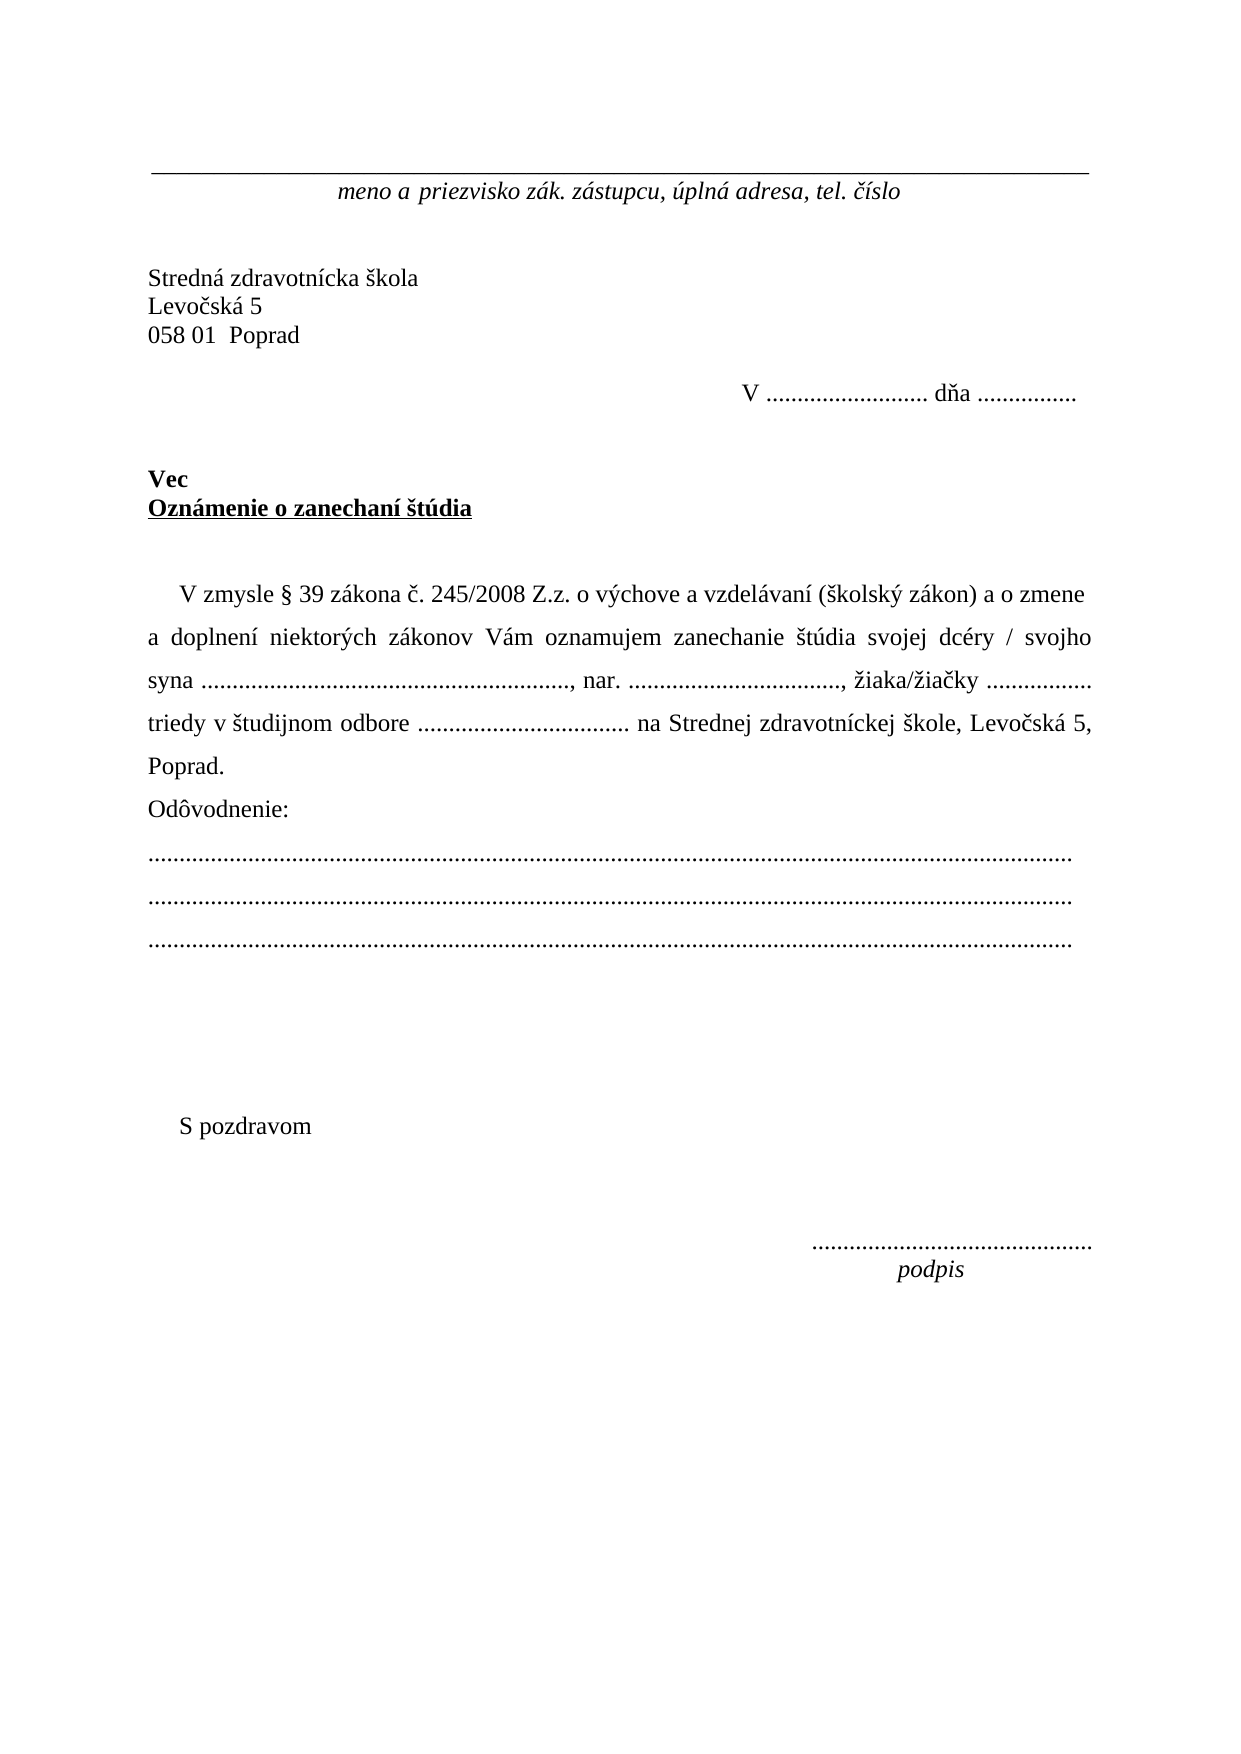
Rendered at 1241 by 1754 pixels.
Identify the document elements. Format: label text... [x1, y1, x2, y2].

text Odôvodnenie: [148, 794, 1093, 823]
text Levočská 5 [148, 291, 1093, 320]
text V zmysle § 39 zákona č. 245/2008 Z.z. o výchove a vzdelávaní (školský zákon) a o zmene [148, 579, 1093, 608]
text Stredná zdravotnícka škola [148, 263, 1093, 291]
text meno a priezvisko zák. zástupcu, úplná adresa, tel. číslo [148, 176, 1093, 205]
text Vec [148, 464, 1093, 493]
text .................................................................................................................................................... [148, 924, 1093, 953]
text .................................................................................................................................................... [148, 881, 1093, 909]
text ............................................. [811, 1197, 1093, 1254]
text Oznámenie o zanechaní štúdia [148, 493, 1093, 521]
text 058 01 Poprad [148, 320, 1093, 349]
text podpis [148, 1254, 1093, 1283]
text a doplnení niektorých zákonov Vám oznamujem zanechanie štúdia svojej dcéry / svojho syna ..........................................................., nar. .................................., žiaka/žiačky ................. triedy v študijnom odbore .................................. na Strednej zdravotníckej škole, Levočská 5, Poprad. [148, 622, 1093, 780]
text S pozdravom [148, 1111, 1093, 1139]
text V .......................... dňa ................ [148, 378, 1093, 406]
text ___________________________________________________________________________ [148, 148, 1093, 176]
text .................................................................................................................................................... [148, 838, 1093, 866]
